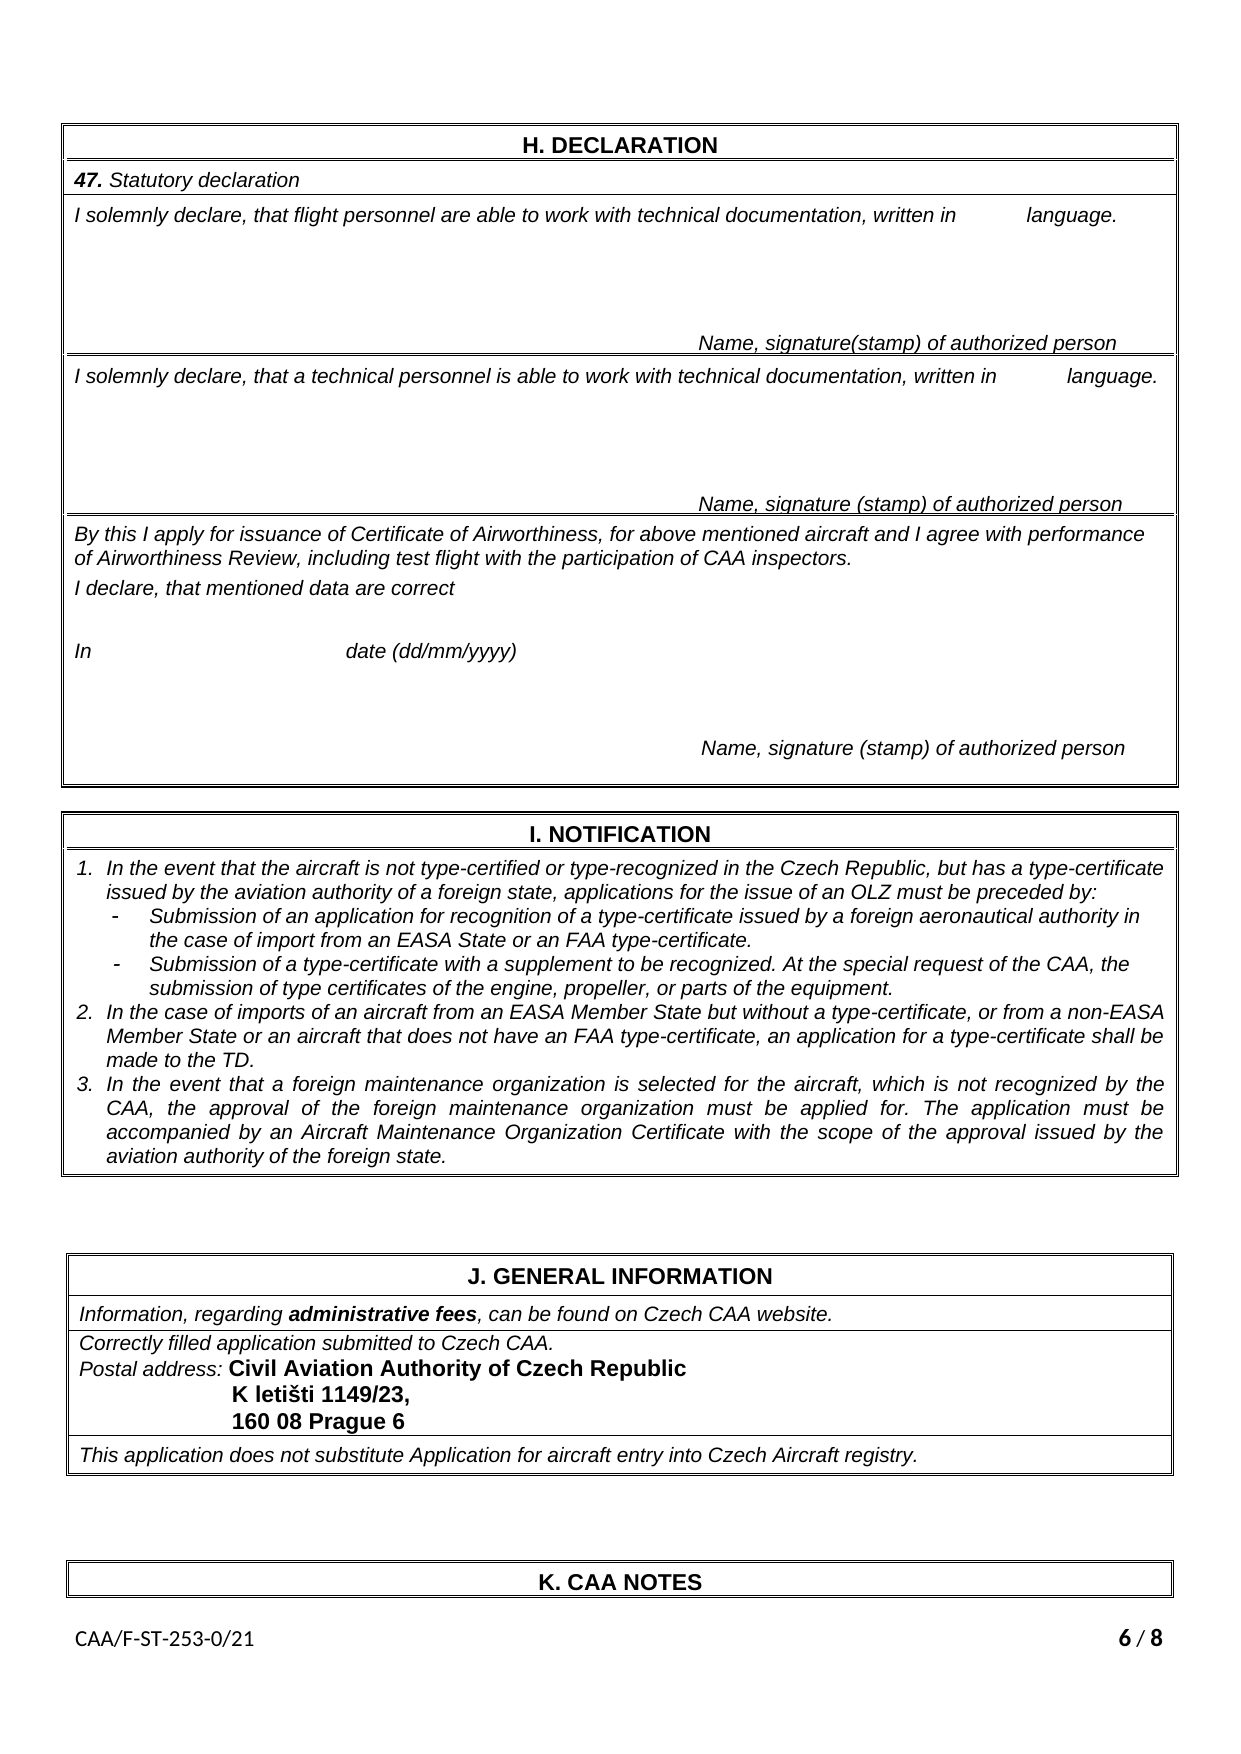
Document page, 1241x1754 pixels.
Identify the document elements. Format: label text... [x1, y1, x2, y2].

table_cell Information, regarding administrative fees, can be found on Czech CAA website. [69, 1296, 1171, 1330]
table_cell I solemnly declare, that flight personnel are able to work with technical documentation, written in language. Name, signature(stamp) of authorized person [64, 195, 1176, 353]
table_header I. NOTIFICATION [64, 815, 1176, 847]
table_cell By this I apply for issuance of Certificate of Airworthiness, for above mentioned aircraft and I agree with performance of Airworthiness Review, including test flight with the participation of CAA inspectors. I declare, that mentioned data are correct In date (dd/mm/yyyy) Name, signature (stamp) of authorized person [64, 513, 1176, 784]
table_cell 47. Statutory declaration [63, 158, 1177, 194]
table_cell Correctly filled application submitted to Czech CAA. Postal address: Civil Aviation Authority of Czech Republic K letišti 1149/23, 160 08 Prague 6 [69, 1331, 1171, 1435]
table_header H. DECLARATION [64, 126, 1176, 158]
table_cell In the event that the aircraft is not type-certified or type-recognized in the Czech Republic, but has a type-certificate issued by the aviation authority of a foreign state, applications for the issue of an OLZ must be preceded by: Submission of an application for recognition of a type-certificate issued by a foreign aeronautical authority in the case of import from an EASA State or an FAA type-certificate. Submission of a type-certificate with a supplement to be recognized. At the special request of the CAA, the submission of type certificates of the engine, propeller, or parts of the equipment. In the case of imports of an aircraft from an EASA Member State but without a type-certificate, or from a non-EASA Member State or an aircraft that does not have an FAA type-certificate, an application for a type-certificate shall be made to the TD. In the event that a foreign maintenance organization is selected for the aircraft, which is not recognized by the CAA, the approval of the foreign maintenance organization must be applied for. The application must be accompanied by an Aircraft Maintenance Organization Certificate with the scope of the approval issued by the aviation authority of the foreign state. [64, 847, 1176, 1174]
table_header K. CAA NOTES [69, 1563, 1171, 1595]
table_header J. General information [69, 1256, 1171, 1294]
table_cell I solemnly declare, that a technical personnel is able to work with technical documentation, written in language. Name, signature (stamp) of authorized person [63, 353, 1177, 513]
table_cell This application does not substitute Application for aircraft entry into Czech Aircraft registry. [69, 1436, 1171, 1473]
